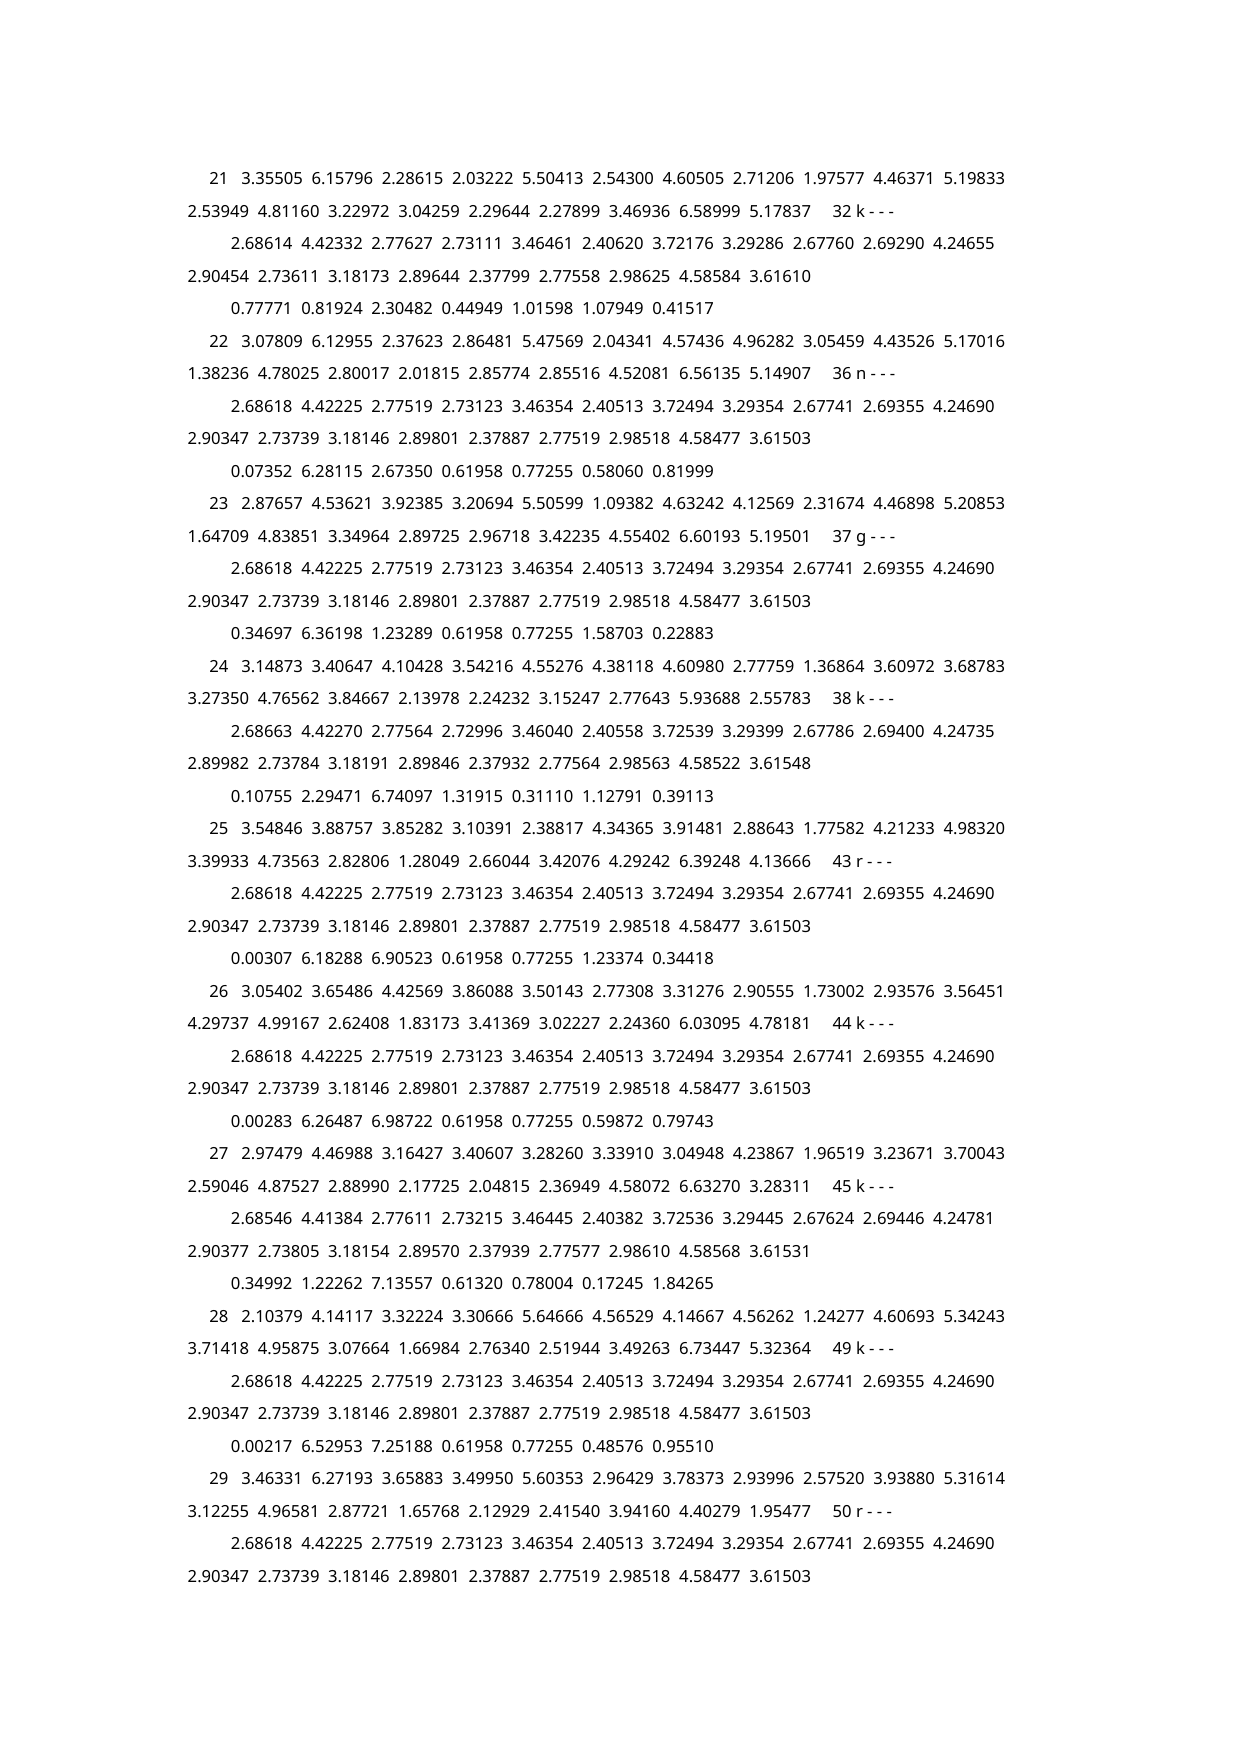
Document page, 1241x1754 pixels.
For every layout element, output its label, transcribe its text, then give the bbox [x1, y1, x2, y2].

text 0.10755 2.29471 6.74097 1.31915 0.31110 1.12791 0.39113 [187, 779, 1053, 812]
text 0.34697 6.36198 1.23289 0.61958 0.77255 1.58703 0.22883 [187, 617, 1053, 649]
text 0.00217 6.52953 7.25188 0.61958 0.77255 0.48576 0.95510 [187, 1429, 1053, 1462]
text 23 2.87657 4.53621 3.92385 3.20694 5.50599 1.09382 4.63242 4.12569 2.31674 4.46898 5.20853 1.64709 4.83851 3.34964 2.89725 2.96718 3.42235 4.55402 6.60193 5.19501 37 g - - - [187, 487, 1053, 552]
text 27 2.97479 4.46988 3.16427 3.40607 3.28260 3.33910 3.04948 4.23867 1.96519 3.23671 3.70043 2.59046 4.87527 2.88990 2.17725 2.04815 2.36949 4.58072 6.63270 3.28311 45 k - - - [187, 1137, 1053, 1202]
text 0.07352 6.28115 2.67350 0.61958 0.77255 0.58060 0.81999 [187, 454, 1053, 487]
text 21 3.35505 6.15796 2.28615 2.03222 5.50413 2.54300 4.60505 2.71206 1.97577 4.46371 5.19833 2.53949 4.81160 3.22972 3.04259 2.29644 2.27899 3.46936 6.58999 5.17837 32 k - - - [187, 162, 1053, 227]
text 0.00307 6.18288 6.90523 0.61958 0.77255 1.23374 0.34418 [187, 942, 1053, 974]
text 24 3.14873 3.40647 4.10428 3.54216 4.55276 4.38118 4.60980 2.77759 1.36864 3.60972 3.68783 3.27350 4.76562 3.84667 2.13978 2.24232 3.15247 2.77643 5.93688 2.55783 38 k - - - [187, 649, 1053, 714]
text 0.77771 0.81924 2.30482 0.44949 1.01598 1.07949 0.41517 [187, 292, 1053, 324]
text 2.68546 4.41384 2.77611 2.73215 3.46445 2.40382 3.72536 3.29445 2.67624 2.69446 4.24781 2.90377 2.73805 3.18154 2.89570 2.37939 2.77577 2.98610 4.58568 3.61531 [187, 1202, 1053, 1267]
text 29 3.46331 6.27193 3.65883 3.49950 5.60353 2.96429 3.78373 2.93996 2.57520 3.93880 5.31614 3.12255 4.96581 2.87721 1.65768 2.12929 2.41540 3.94160 4.40279 1.95477 50 r - - - [187, 1462, 1053, 1527]
text 22 3.07809 6.12955 2.37623 2.86481 5.47569 2.04341 4.57436 4.96282 3.05459 4.43526 5.17016 1.38236 4.78025 2.80017 2.01815 2.85774 2.85516 4.52081 6.56135 5.14907 36 n - - - [187, 324, 1053, 389]
text 0.00283 6.26487 6.98722 0.61958 0.77255 0.59872 0.79743 [187, 1104, 1053, 1137]
text 2.68663 4.42270 2.77564 2.72996 3.46040 2.40558 3.72539 3.29399 2.67786 2.69400 4.24735 2.89982 2.73784 3.18191 2.89846 2.37932 2.77564 2.98563 4.58522 3.61548 [187, 714, 1053, 779]
text 25 3.54846 3.88757 3.85282 3.10391 2.38817 4.34365 3.91481 2.88643 1.77582 4.21233 4.98320 3.39933 4.73563 2.82806 1.28049 2.66044 3.42076 4.29242 6.39248 4.13666 43 r - - - [187, 812, 1053, 877]
text 2.68614 4.42332 2.77627 2.73111 3.46461 2.40620 3.72176 3.29286 2.67760 2.69290 4.24655 2.90454 2.73611 3.18173 2.89644 2.37799 2.77558 2.98625 4.58584 3.61610 [187, 227, 1053, 292]
text 0.34992 1.22262 7.13557 0.61320 0.78004 0.17245 1.84265 [187, 1267, 1053, 1299]
text 28 2.10379 4.14117 3.32224 3.30666 5.64666 4.56529 4.14667 4.56262 1.24277 4.60693 5.34243 3.71418 4.95875 3.07664 1.66984 2.76340 2.51944 3.49263 6.73447 5.32364 49 k - - - [187, 1299, 1053, 1364]
text 26 3.05402 3.65486 4.42569 3.86088 3.50143 2.77308 3.31276 2.90555 1.73002 2.93576 3.56451 4.29737 4.99167 2.62408 1.83173 3.41369 3.02227 2.24360 6.03095 4.78181 44 k - - - [187, 974, 1053, 1039]
